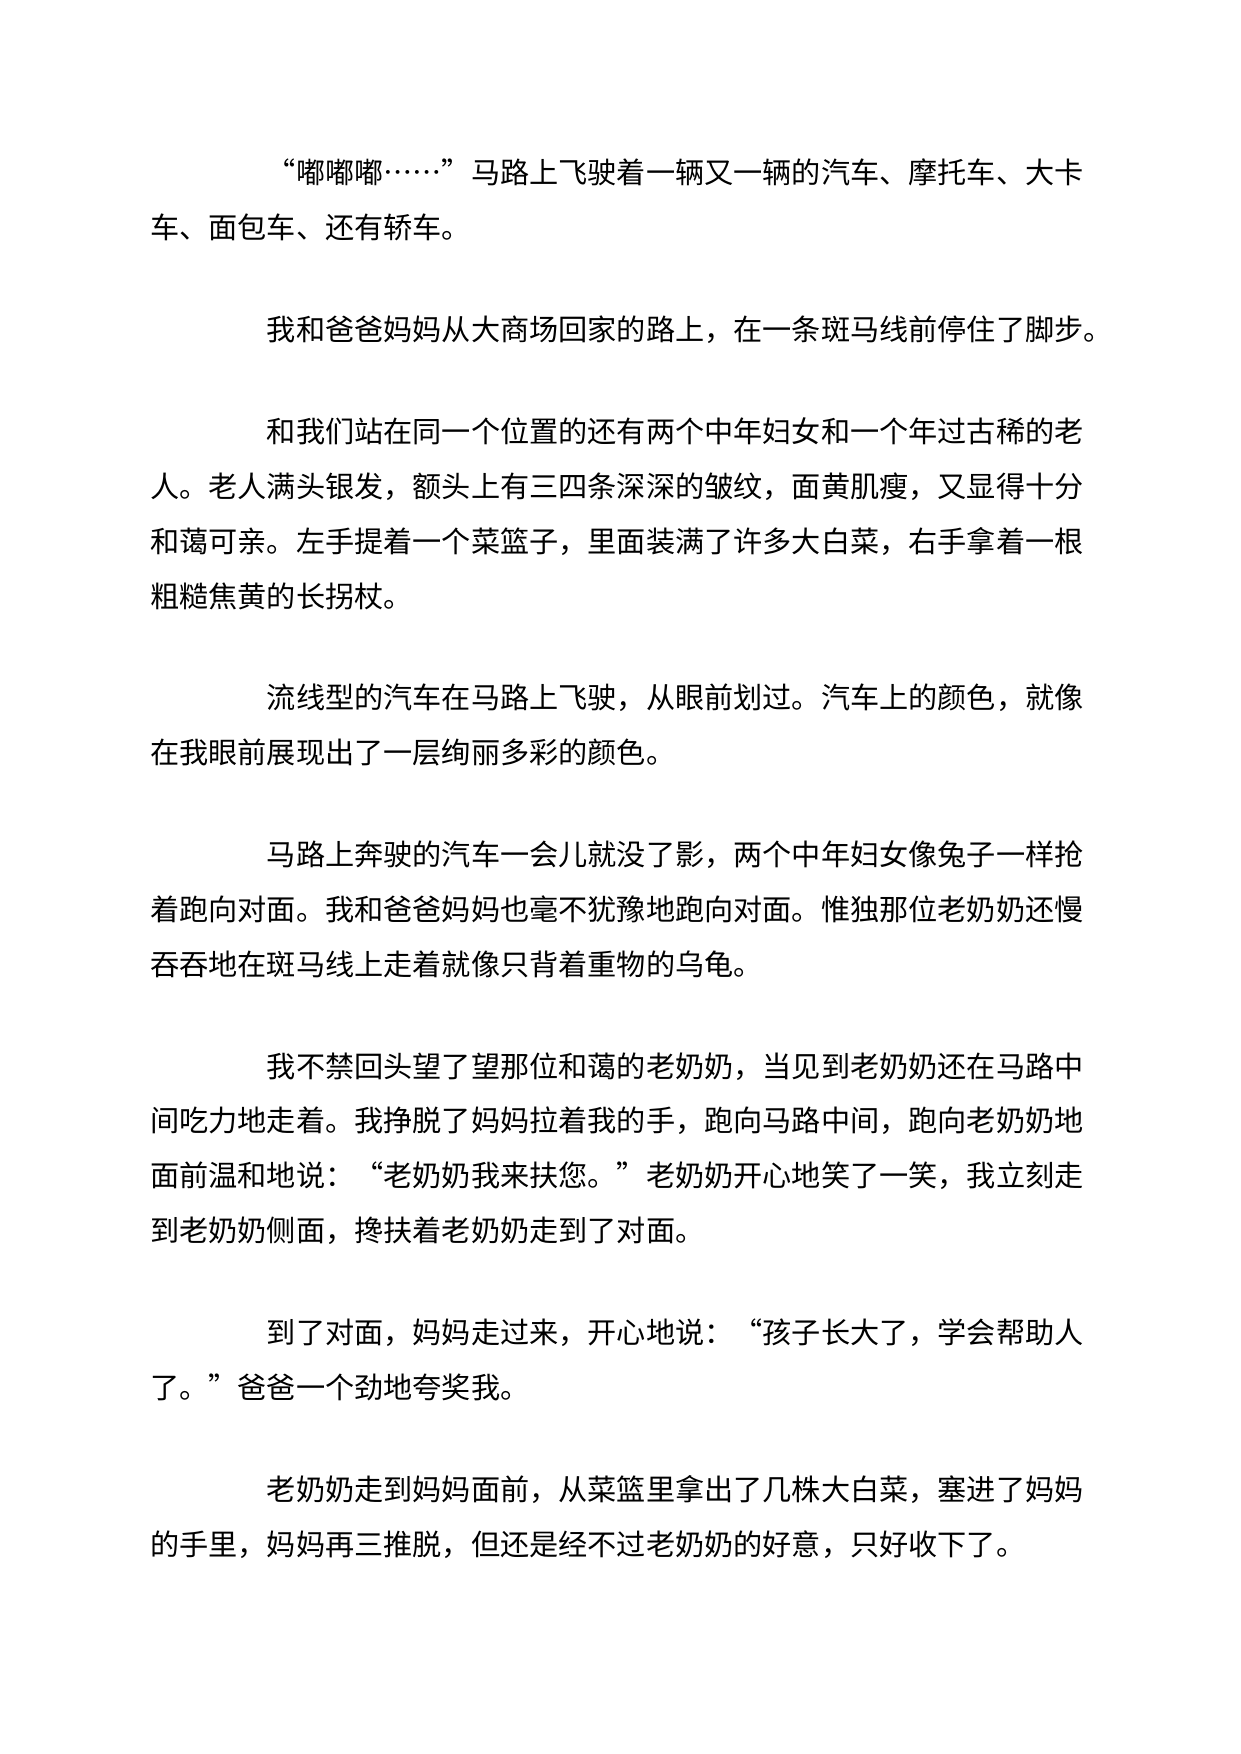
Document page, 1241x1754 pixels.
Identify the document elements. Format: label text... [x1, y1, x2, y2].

text 老奶奶走到妈妈面前，从菜篮里拿出了几株大白菜，塞进了妈妈的手里，妈妈再三推脱，但还是经不过老奶奶的好意，只好收下了。 [150, 1466, 1090, 1563]
text 流线型的汽车在马路上飞驶，从眼前划过。汽车上的颜色，就像在我眼前展现出了一层绚丽多彩的颜色。 [150, 675, 1090, 772]
text 我和爸爸妈妈从大商场回家的路上，在一条斑马线前停住了脚步。 [150, 307, 1090, 349]
text 和我们站在同一个位置的还有两个中年妇女和一个年过古稀的老人。老人满头银发，额头上有三四条深深的皱纹，面黄肌瘦，又显得十分和蔼可亲。左手提着一个菜篮子，里面装满了许多大白菜，右手拿着一根粗糙焦黄的长拐杖。 [150, 408, 1090, 615]
text 我不禁回头望了望那位和蔼的老奶奶，当见到老奶奶还在马路中间吃力地走着。我挣脱了妈妈拉着我的手，跑向马路中间，跑向老奶奶地面前温和地说：“老奶奶我来扶您。”老奶奶开心地笑了一笑，我立刻走到老奶奶侧面，搀扶着老奶奶走到了对面。 [150, 1043, 1090, 1250]
text 到了对面，妈妈走过来，开心地说：“孩子长大了，学会帮助人了。”爸爸一个劲地夸奖我。 [150, 1309, 1090, 1407]
text “嘟嘟嘟……”马路上飞驶着一辆又一辆的汽车、摩托车、大卡车、面包车、还有轿车。 [150, 150, 1090, 247]
text 马路上奔驶的汽车一会儿就没了影，两个中年妇女像兔子一样抢着跑向对面。我和爸爸妈妈也毫不犹豫地跑向对面。惟独那位老奶奶还慢吞吞地在斑马线上走着就像只背着重物的乌龟。 [150, 832, 1090, 984]
